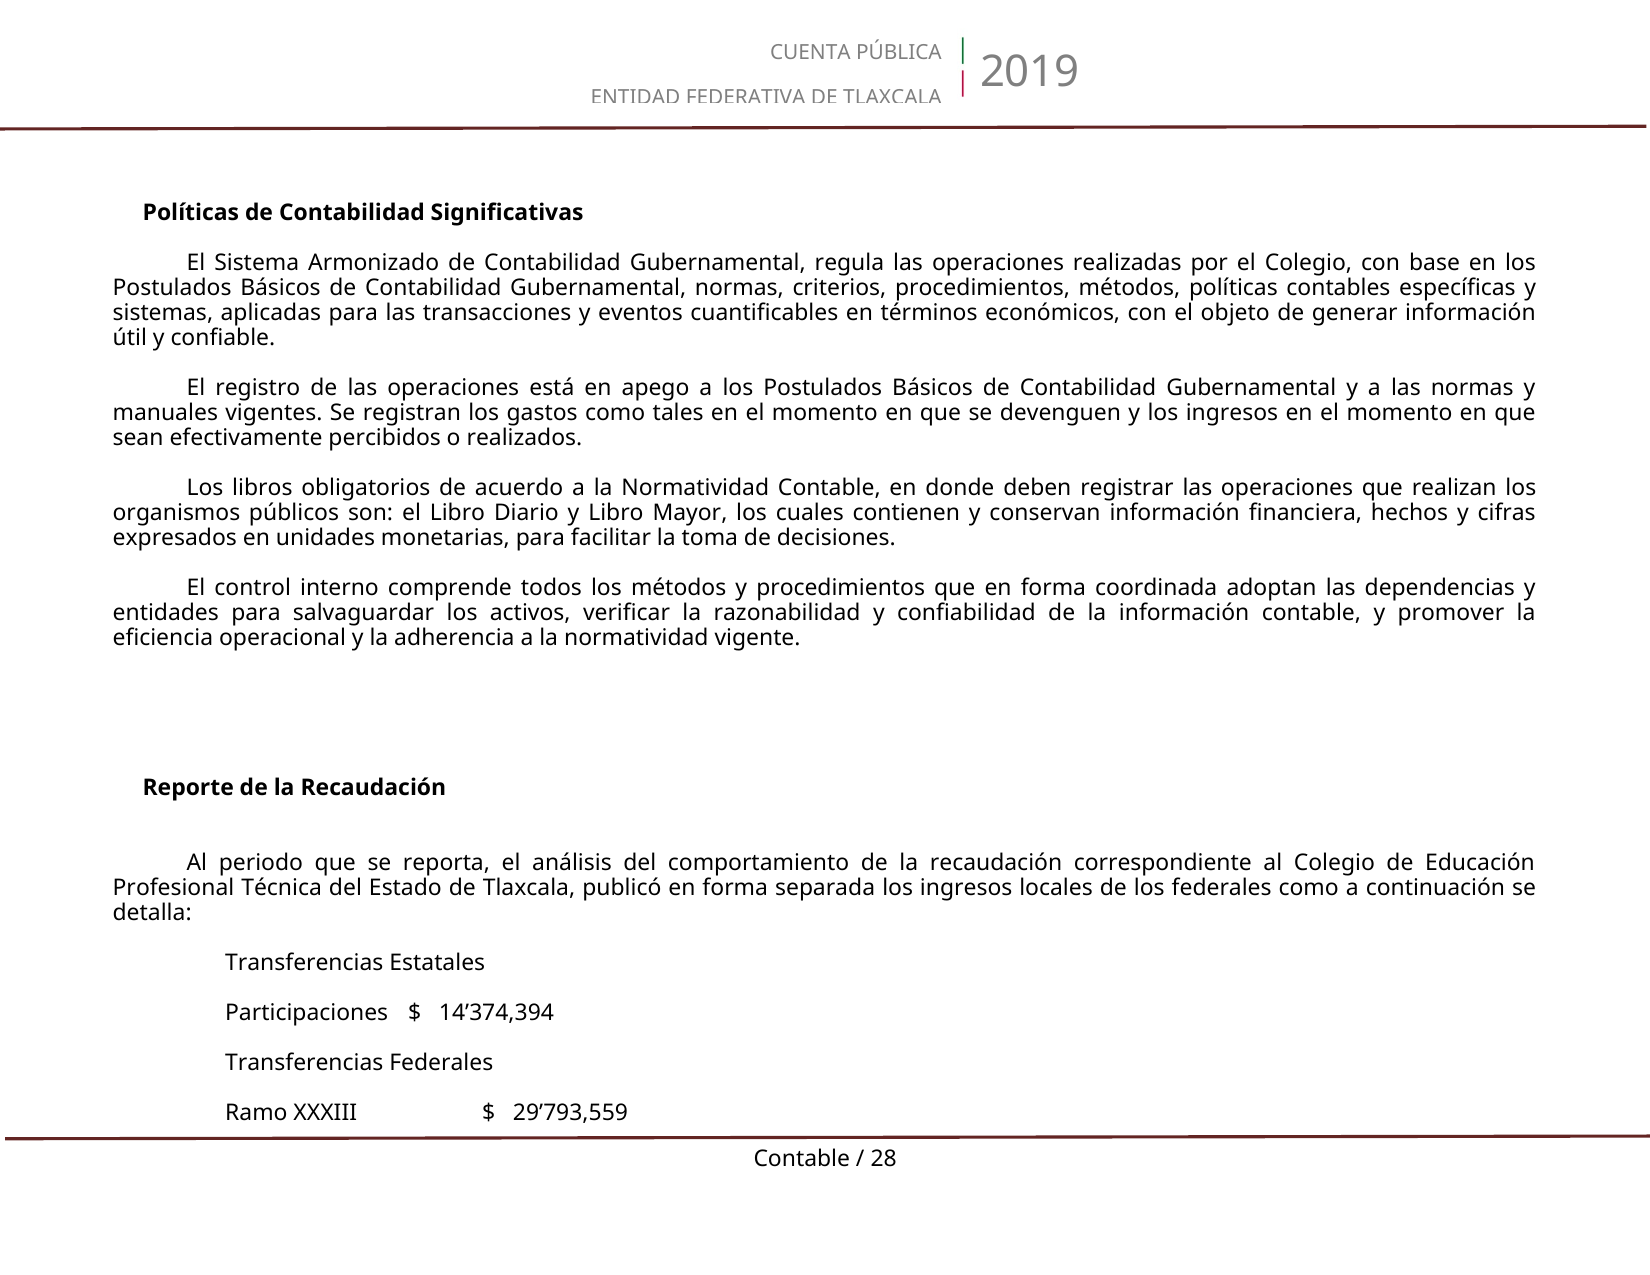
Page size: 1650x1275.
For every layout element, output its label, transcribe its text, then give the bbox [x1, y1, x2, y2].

text El Sistema Armonizado de Contabilidad Gubernamental, regula las operaciones realizadas por el Colegio, con base en los Postulados Básicos de Contabilidad Gubernamental, normas, criterios, procedimientos, métodos, políticas contables específicas y sistemas, aplicadas para las transacciones y eventos cuantificables en términos económicos, con el objeto de generar información útil y confiable. [112, 250, 1537, 350]
text Transferencias Federales [225, 1050, 1537, 1075]
text Participaciones $ 14’374,394 [225, 1000, 1537, 1025]
text Políticas de Contabilidad Significativas [112, 200, 1537, 225]
text Transferencias Estatales [225, 950, 1537, 975]
picture [956, 28, 974, 100]
text El control interno comprende todos los métodos y procedimientos que en forma coordinada adoptan las dependencias y entidades para salvaguardar los activos, verificar la razonabilidad y confiabilidad de la información contable, y promover la eficiencia operacional y la adherencia a la normatividad vigente. [112, 575, 1537, 650]
text Al periodo que se reporta, el análisis del comportamiento de la recaudación correspondiente al Colegio de Educación Profesional Técnica del Estado de Tlaxcala, publicó en forma separada los ingresos locales de los federales como a continuación se detalla: [112, 850, 1537, 925]
text Reporte de la Recaudación [112, 775, 1537, 800]
text Ramo XXXIII $ 29’793,559 [225, 1100, 1537, 1125]
text Los libros obligatorios de acuerdo a la Normatividad Contable, en donde deben registrar las operaciones que realizan los organismos públicos son: el Libro Diario y Libro Mayor, los cuales contienen y conservan información financiera, hechos y cifras expresados en unidades monetarias, para facilitar la toma de decisiones. [112, 475, 1537, 550]
text El registro de las operaciones está en apego a los Postulados Básicos de Contabilidad Gubernamental y a las normas y manuales vigentes. Se registran los gastos como tales en el momento en que se devenguen y los ingresos en el momento en que sean efectivamente percibidos o realizados. [112, 375, 1537, 450]
